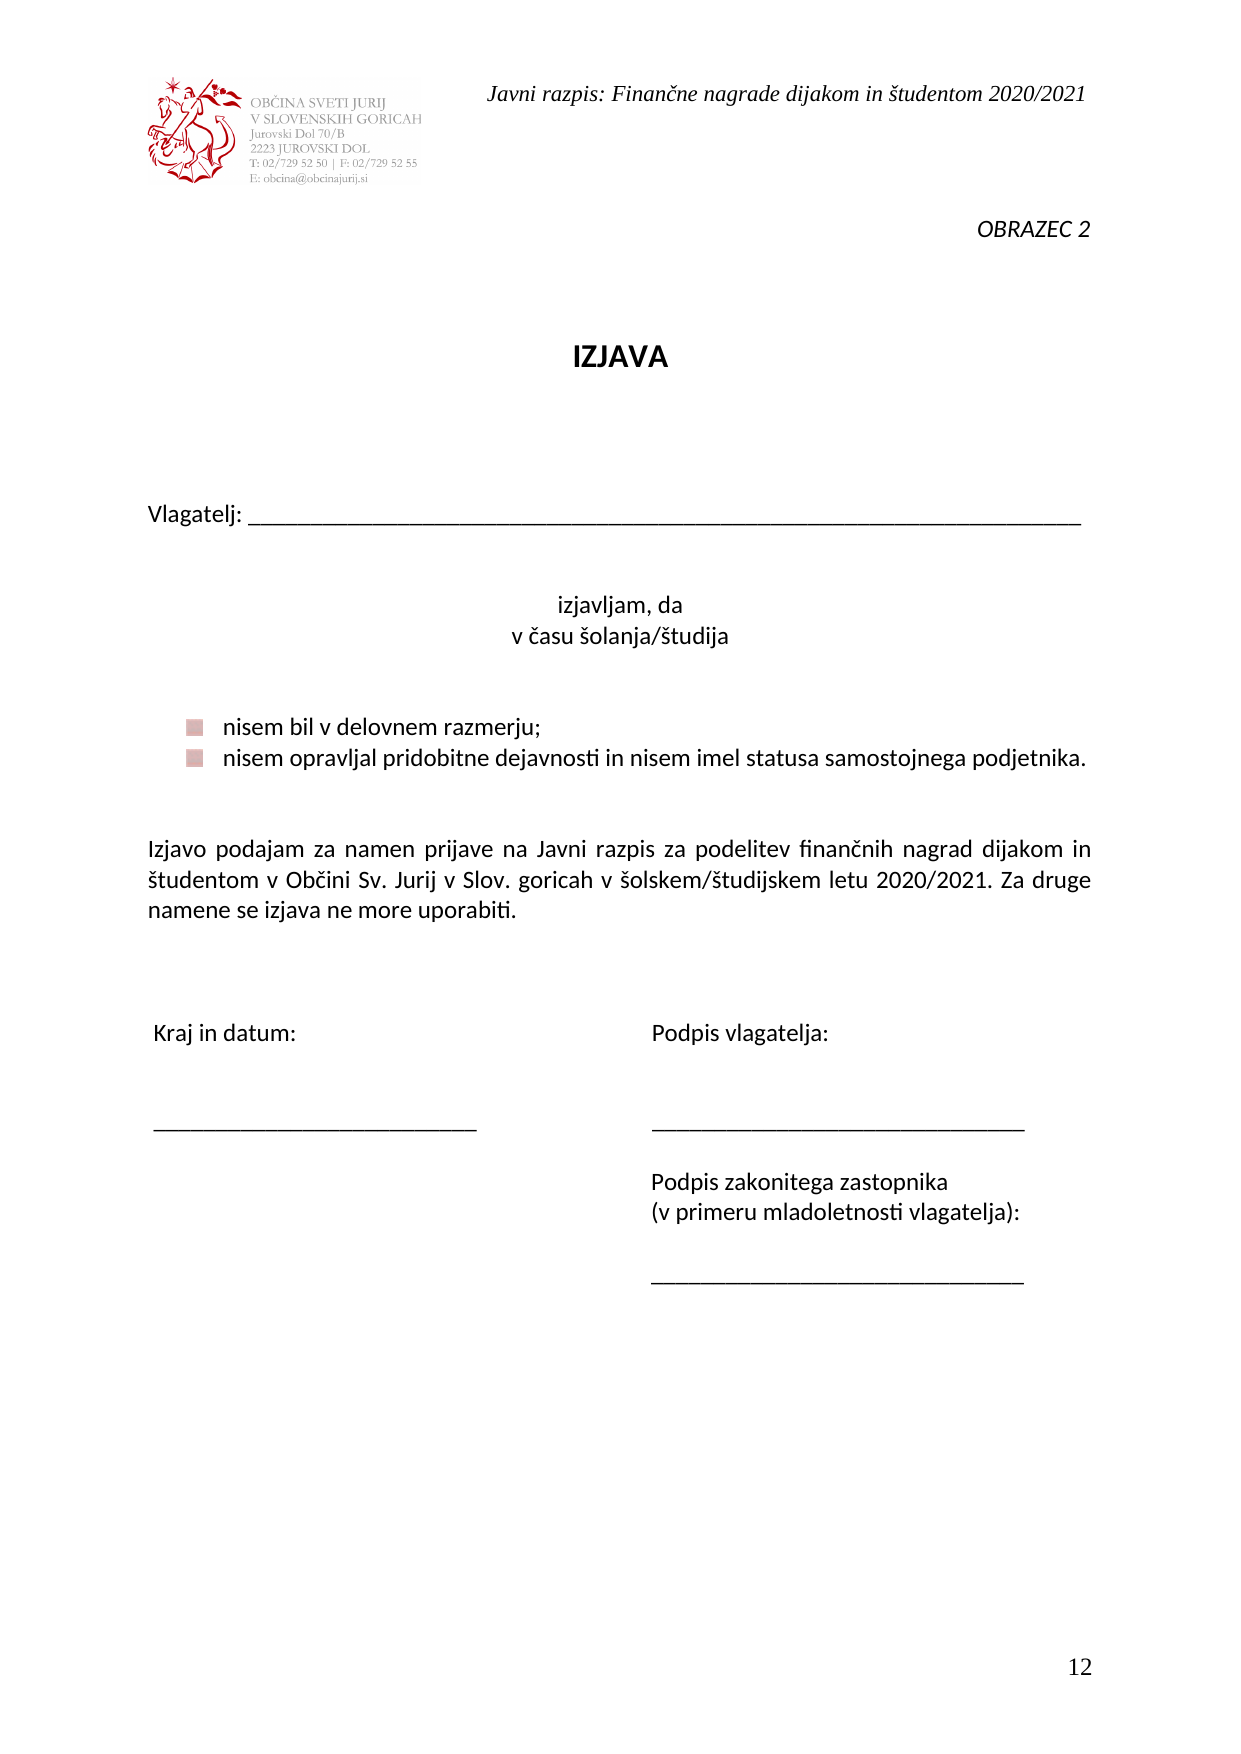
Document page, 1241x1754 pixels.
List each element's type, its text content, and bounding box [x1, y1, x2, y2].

list nisem opravljal pridobitne dejavnosti in nisem imel statusa samostojnega podjetnika. [185, 742, 1093, 772]
text IZJAVA [148, 335, 1093, 376]
text v času šolanja/študija [148, 620, 1093, 650]
text OBRAZEC 2 [148, 213, 1093, 243]
picture [186, 749, 203, 767]
text (v primeru mladoletnosti vlagatelja): [148, 1196, 1093, 1227]
text izjavljam, da [148, 589, 1093, 620]
picture [147, 77, 422, 185]
text __________________________ ______________________________ [148, 1105, 1093, 1135]
text Podpis zakonitega zastopnika [148, 1166, 1093, 1196]
text Vlagatelj: ___________________________________________________________________ [148, 498, 1093, 528]
text Izjavo podajam za namen prijave na Javni razpis za podelitev finančnih nagrad dijakom in študentom v Občini Sv. Jurij v Slov. goricah v šolskem/študijskem letu 2020/2021. Za druge namene se izjava ne more uporabiti. [148, 833, 1093, 925]
text ______________________________ [148, 1257, 1093, 1288]
text Kraj in datum: Podpis vlagatelja: [148, 1017, 1093, 1047]
list nisem bil v delovnem razmerju; [185, 711, 1093, 742]
picture [186, 719, 203, 736]
